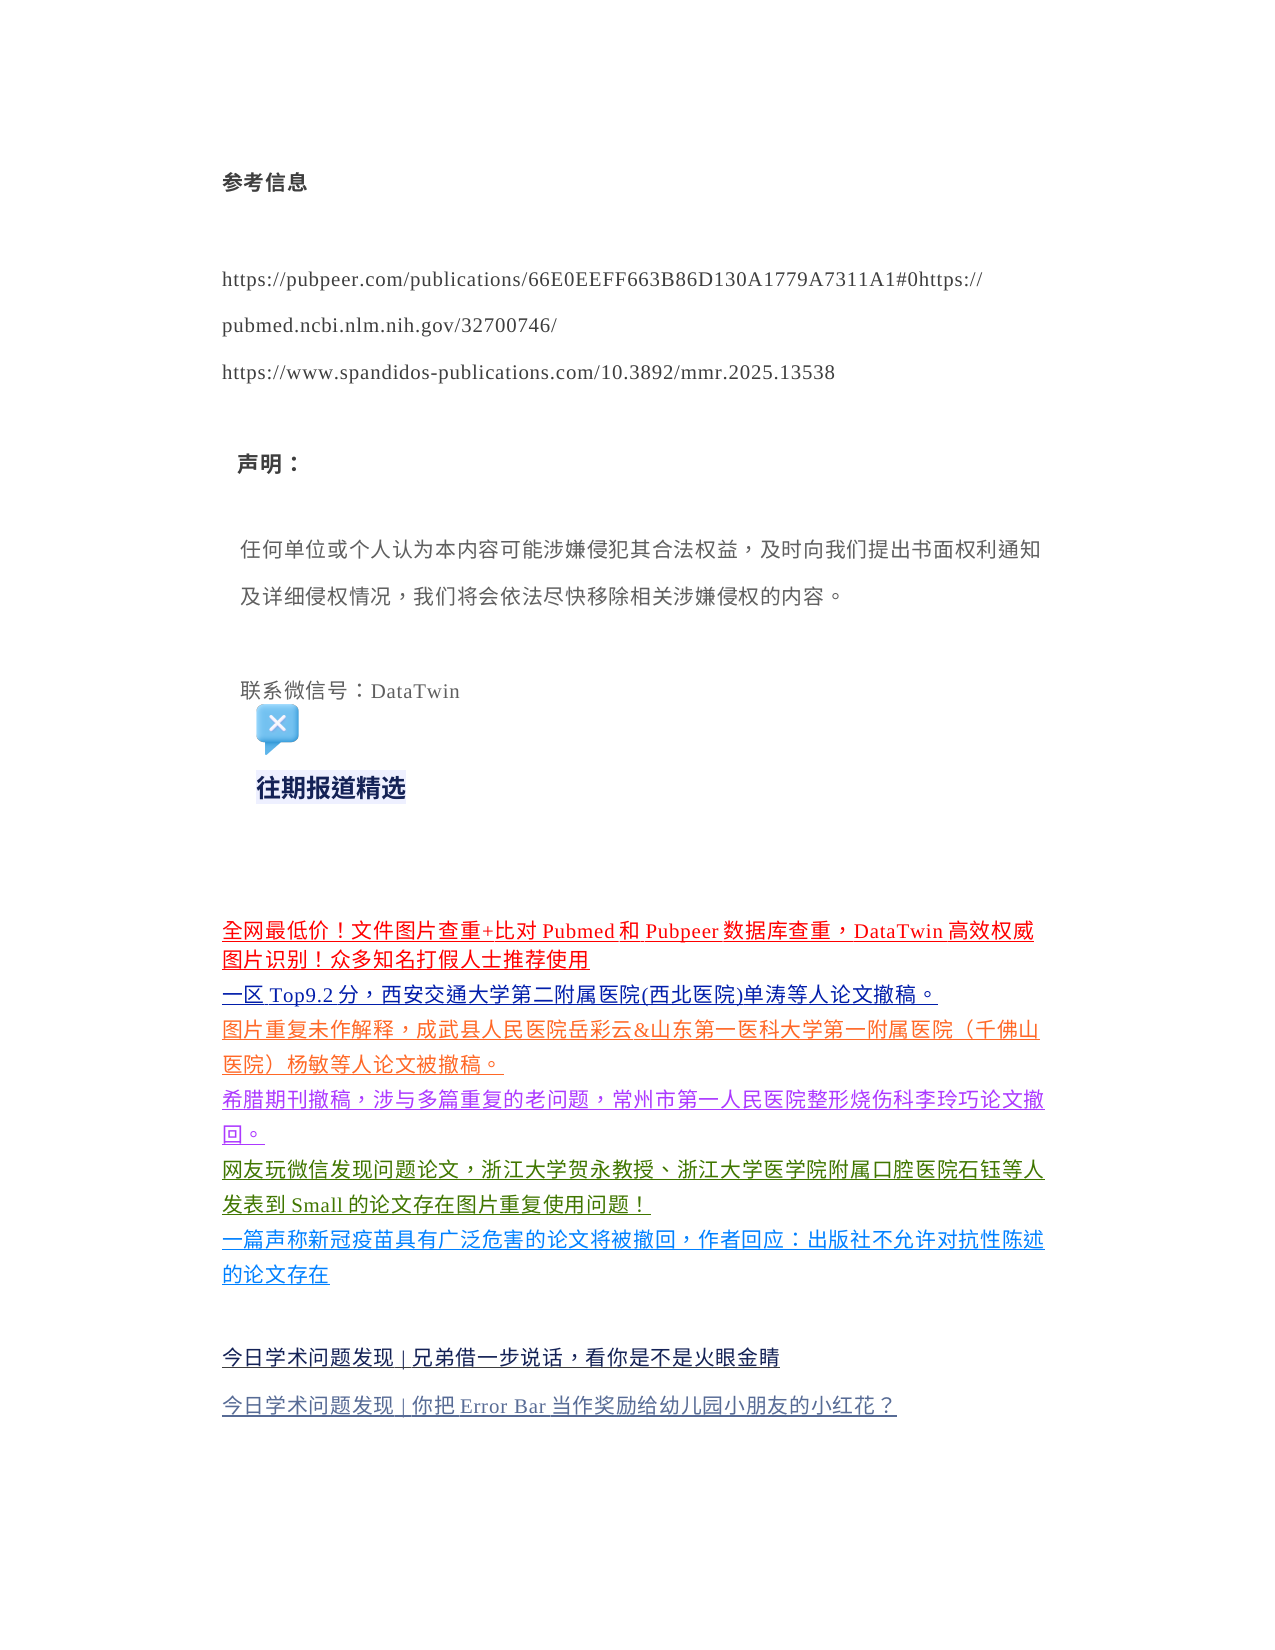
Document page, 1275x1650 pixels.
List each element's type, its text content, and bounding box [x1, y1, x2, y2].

subtitle 今日学术问题发现 | 兄弟借一步说话，看你是不是火眼金睛 [222, 1323, 1053, 1371]
text 网友玩微信发现问题论文，浙江大学贺永教授、浙江大学医学院附属口腔医院石钰等人发表到Small的论文存在图片重复使用问题！ [222, 1148, 1053, 1218]
text 图片重复未作解释，成武县人民医院岳彩云&山东第一医科大学第一附属医院（千佛山医院）杨敏等人论文被撤稿。 [222, 1008, 1053, 1078]
picture [256, 704, 299, 755]
text 一区Top9.2分，西安交通大学第二附属医院(西北医院)单涛等人论文撤稿。 [222, 973, 1053, 1008]
text 参考信息 https://pubpeer.com/publications/66E0EEFF663B86D130A1779A7311A1#0https://pubmed.ncbi.nlm.nih.gov/32700746/ https://www.spandidos-publications.com/10.3892/mmr.2025.13538 [222, 150, 1053, 384]
text 希腊期刊撤稿，涉与多篇重复的老问题，常州市第一人民医院整形烧伤科李玲巧论文撤回。 [222, 1078, 1053, 1148]
text 声明： [237, 449, 1053, 479]
text 全网最低价！文件图片查重+比对Pubmed和Pubpeer数据库查重，DataTwin高效权威图片识别！众多知名打假人士推荐使用 [222, 916, 1053, 973]
text 一篇声称新冠疫苗具有广泛危害的论文将被撤回，作者回应：出版社不允许对抗性陈述的论文存在 [222, 1218, 1053, 1288]
text 往期报道精选 [256, 754, 1041, 804]
text 任何单位或个人认为本内容可能涉嫌侵犯其合法权益，及时向我们提出书面权利通知及详细侵权情况，我们将会依法尽快移除相关涉嫌侵权的内容。 [238, 517, 1052, 611]
subtitle 今日学术问题发现 | 你把Error Bar当作奖励给幼儿园小朋友的小红花？ [222, 1371, 1053, 1419]
text 联系微信号：DataTwin [238, 657, 1052, 704]
